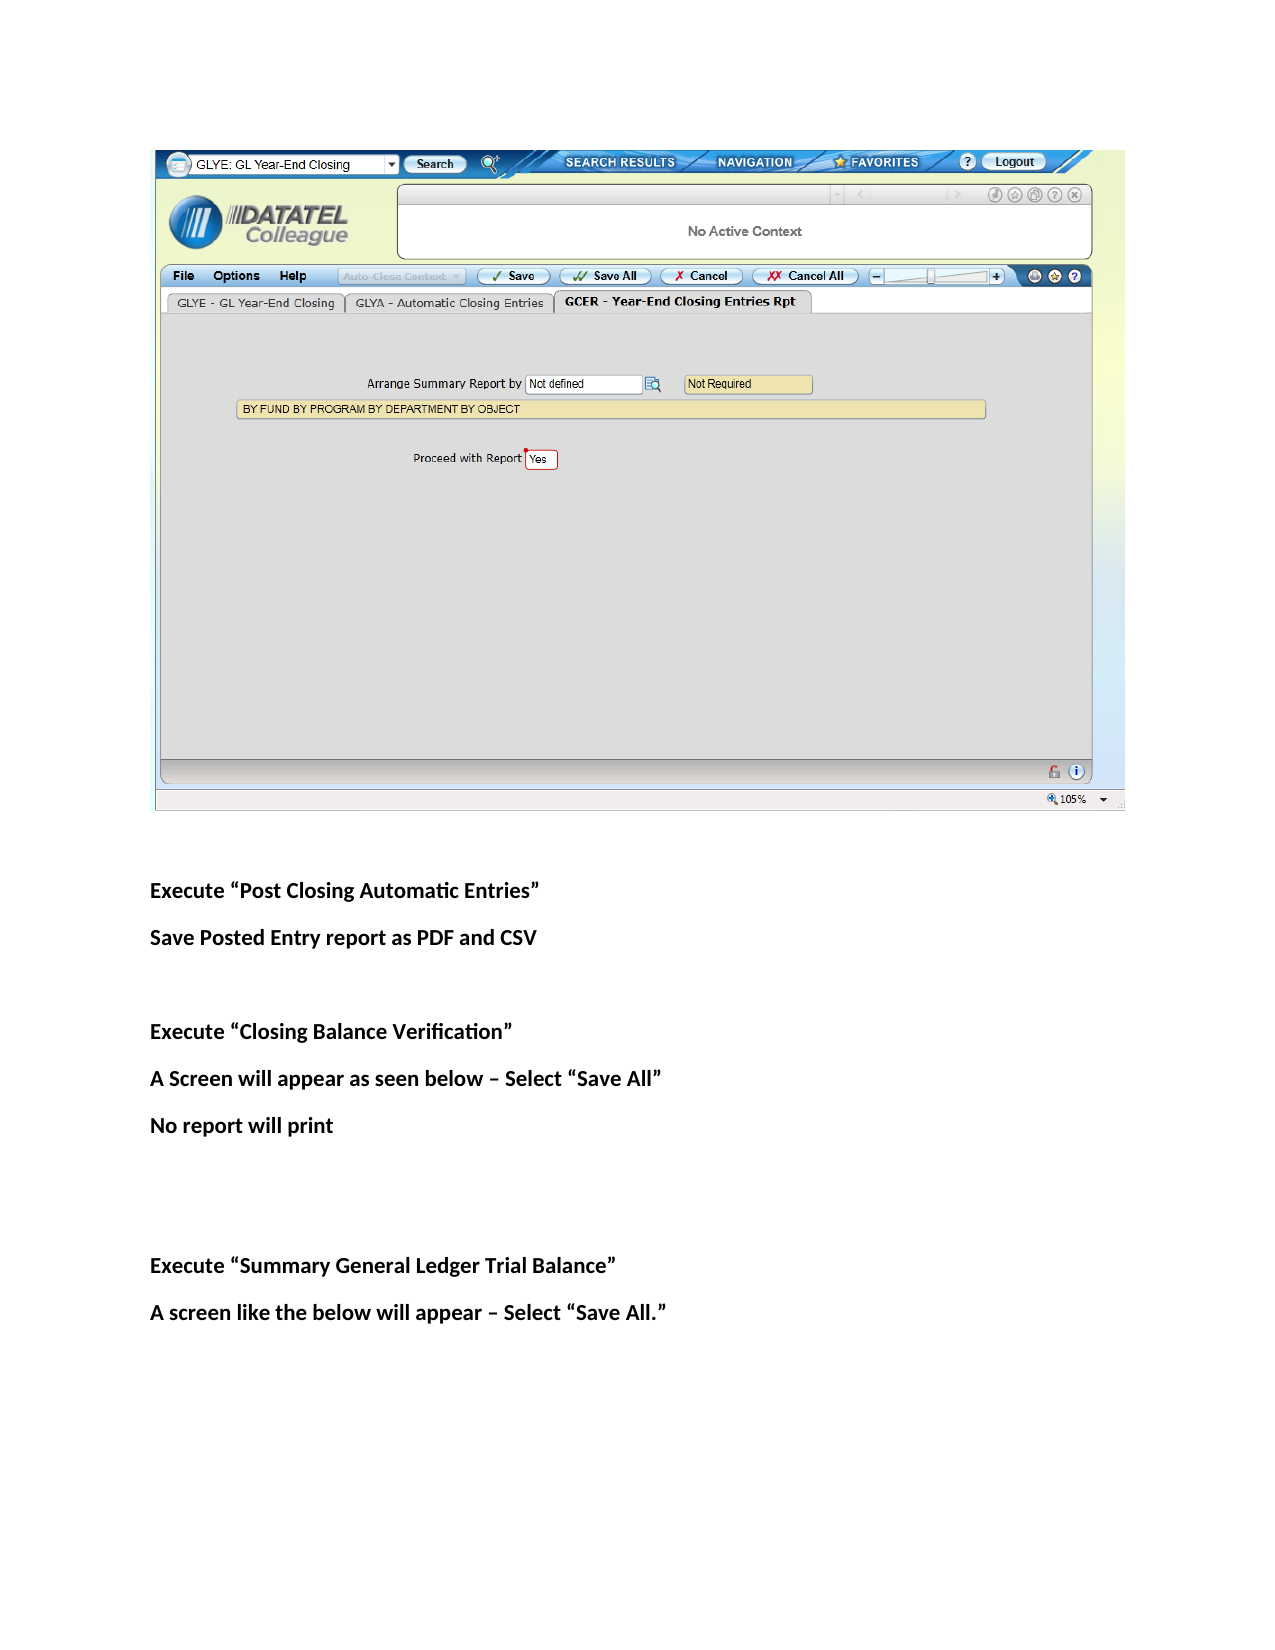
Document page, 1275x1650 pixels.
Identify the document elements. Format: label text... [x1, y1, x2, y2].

text A screen like the below will appear – Select “Save All.” [150, 1298, 1125, 1326]
text No report will print [150, 1111, 1125, 1139]
text Execute “Post Closing Automatic Entries” [150, 877, 1125, 904]
text Execute “Summary General Ledger Trial Balance” [150, 1252, 1125, 1279]
picture [150, 150, 1125, 811]
text Save Posted Entry report as PDF and CSV [150, 923, 1125, 951]
text Execute “Closing Balance Verification” [150, 1017, 1125, 1045]
text A Screen will appear as seen below – Select “Save All” [150, 1064, 1125, 1092]
